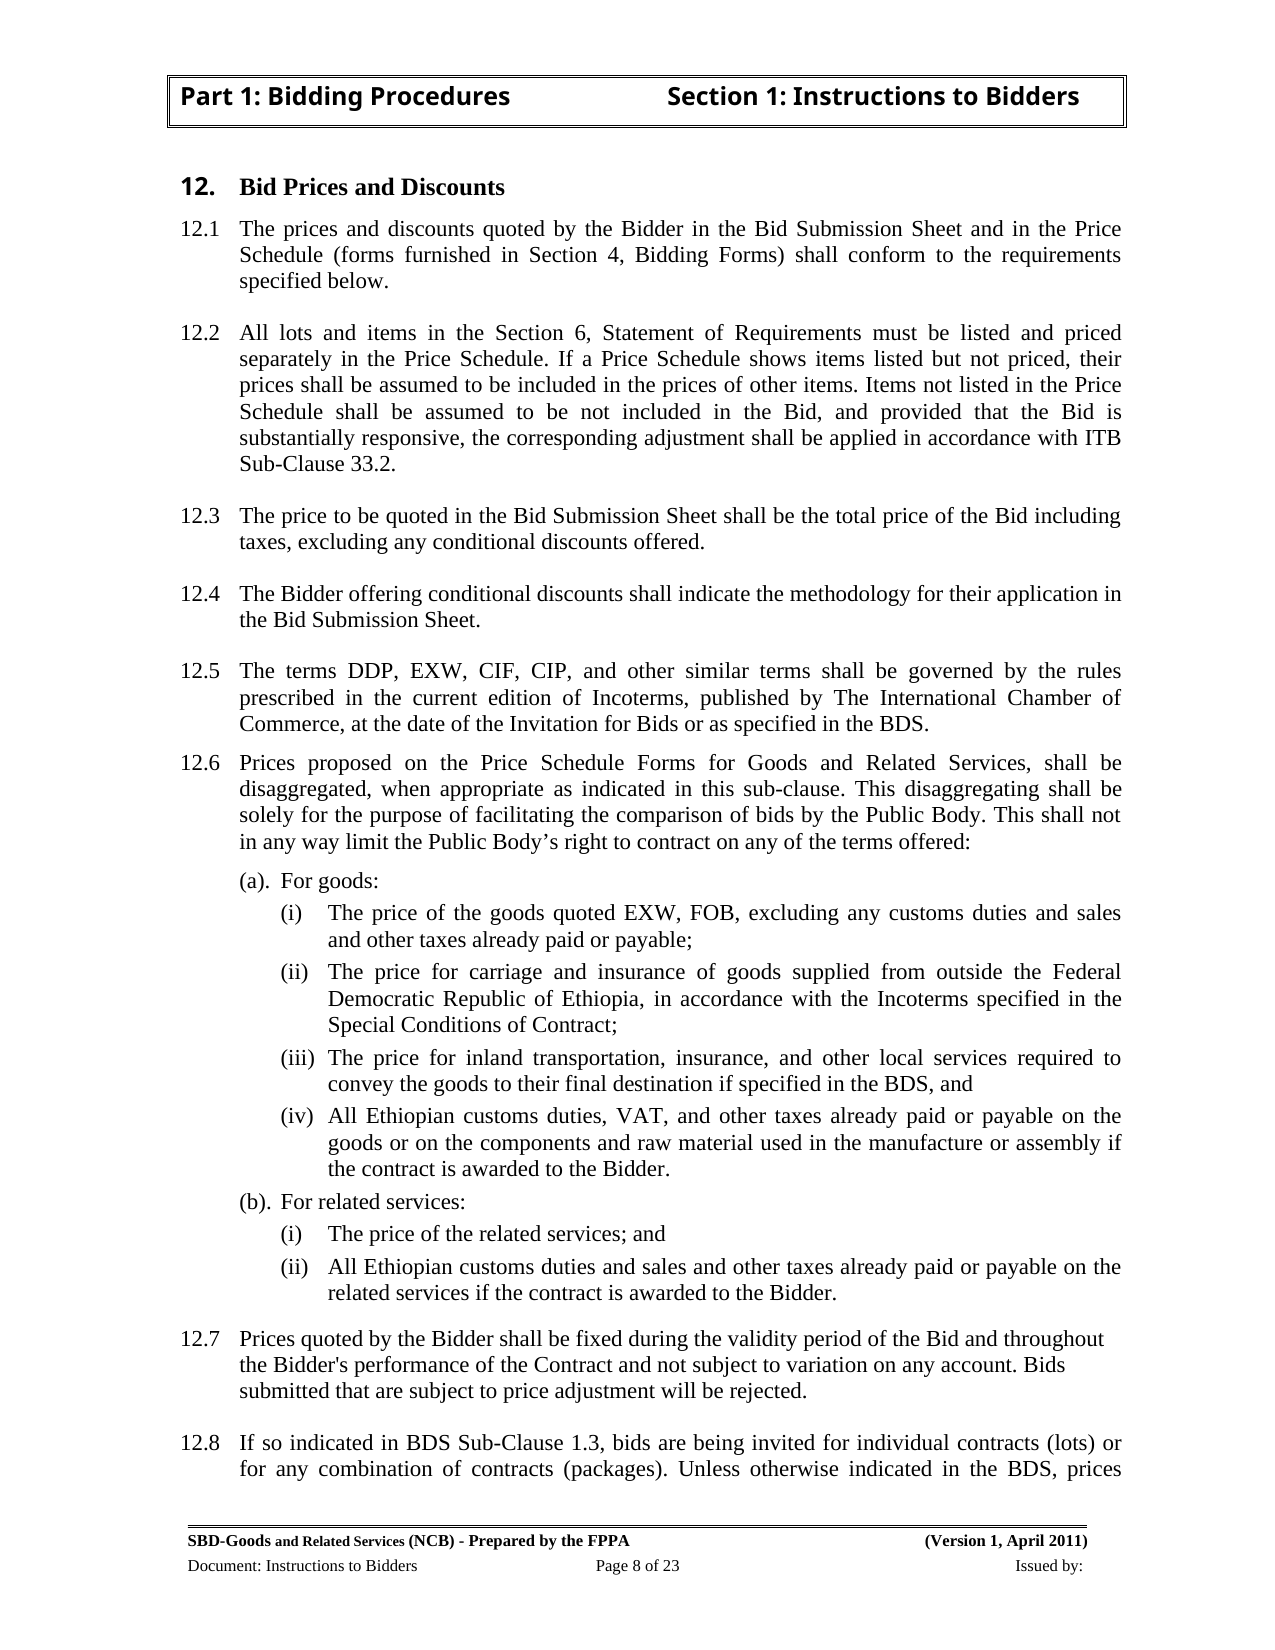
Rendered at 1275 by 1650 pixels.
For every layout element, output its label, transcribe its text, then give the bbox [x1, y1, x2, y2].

table_cell All lots and items in the Section 6, Statement of Requirements must be listed and priced separately in the Price Schedule. If a Price Schedule shows items listed but not priced, their prices shall be assumed to be included in the prices of other items. Items not listed in the Price Schedule shall be assumed to be not included in the Bid, and provided that the Bid is substantially responsive, the corresponding adjustment shall be applied in accordance with ITB Sub-Clause 33.2. [169, 306, 1134, 489]
table_cell Prices quoted by the Bidder shall be fixed during the validity period of the Bid and throughout the Bidder's performance of the Contract and not subject to variation on any account. Bids submitted that are subject to price adjustment will be rejected. [169, 1312, 1134, 1416]
table_cell The prices and discounts quoted by the Bidder in the Bid Submission Sheet and in the Price Schedule (forms furnished in Section 4, Bidding Forms) shall conform to the requirements specified below. [169, 202, 1134, 306]
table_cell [169, 1416, 1134, 1481]
table_cell The terms DDP, EXW, CIF, CIP, and other similar terms shall be governed by the rules prescribed in the current edition of Incoterms, published by The International Chamber of Commerce, at the date of the Invitation for Bids or as specified in the BDS. Prices proposed on the Price Schedule Forms for Goods and Related Services, shall be disaggregated, when appropriate as indicated in this sub-clause. This disaggregating shall be solely for the purpose of facilitating the comparison of bids by the Public Body. This shall not in any way limit the Public Body’s right to contract on any of the terms offered: For goods: The price of the goods quoted EXW, FOB, excluding any customs duties and sales and other taxes already paid or payable; The price for carriage and insurance of goods supplied from outside the Federal Democratic Republic of Ethiopia, in accordance with the Incoterms specified in the Special Conditions of Contract; The price for inland transportation, insurance, and other local services required to convey the goods to their final destination if specified in the BDS, and All Ethiopian customs duties, VAT, and other taxes already paid or payable on the goods or on the components and raw material used in the manufacture or assembly if the contract is awarded to the Bidder. For related services: The price of the related services; and All Ethiopian customs duties and sales and other taxes already paid or payable on the related services if the contract is awarded to the Bidder. [169, 645, 1134, 1312]
table_cell Bid Prices and Discounts [169, 168, 1134, 202]
table_cell The price to be quoted in the Bid Submission Sheet shall be the total price of the Bid including taxes, excluding any conditional discounts offered. [169, 489, 1134, 567]
table_cell The Bidder offering conditional discounts shall indicate the methodology for their application in the Bid Submission Sheet. [169, 567, 1134, 645]
